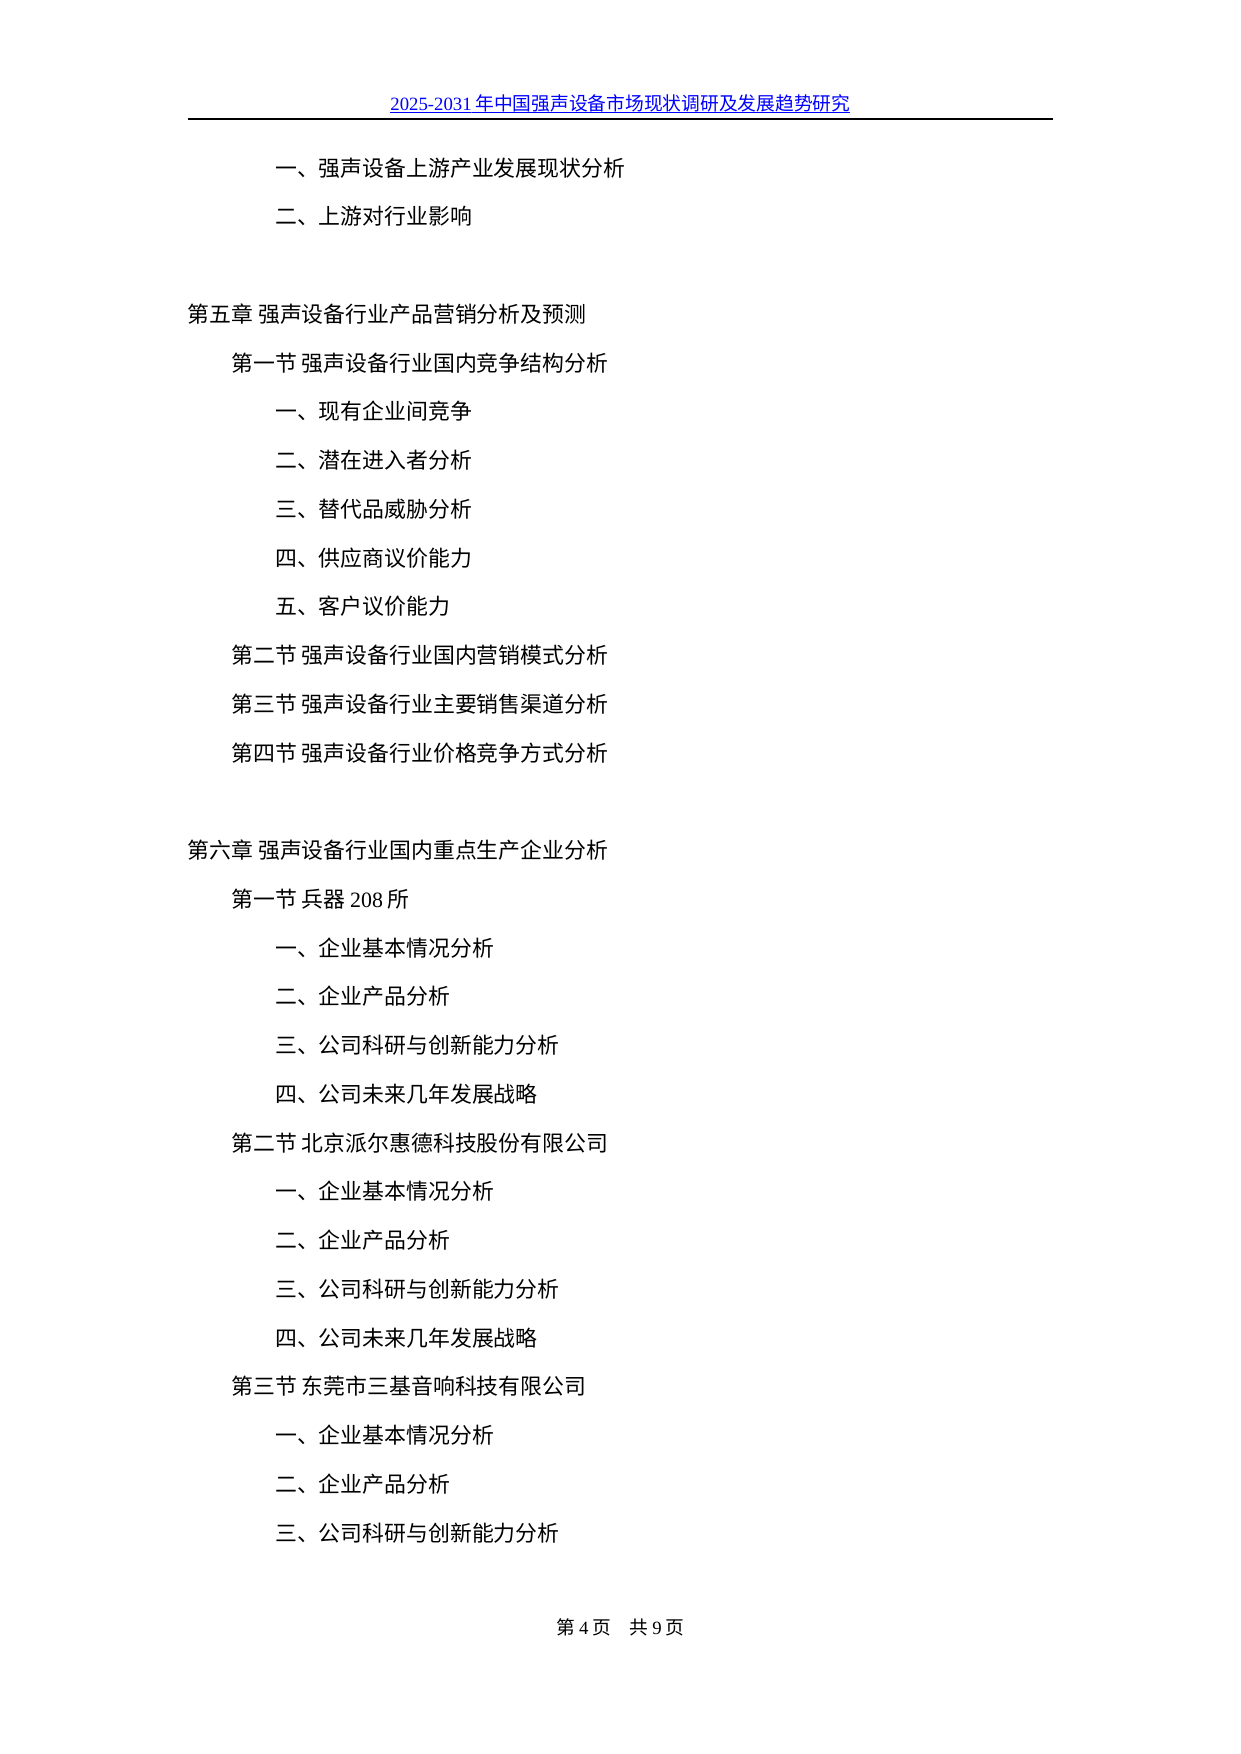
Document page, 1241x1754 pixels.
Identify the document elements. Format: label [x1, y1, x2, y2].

text [187, 150, 1053, 1548]
